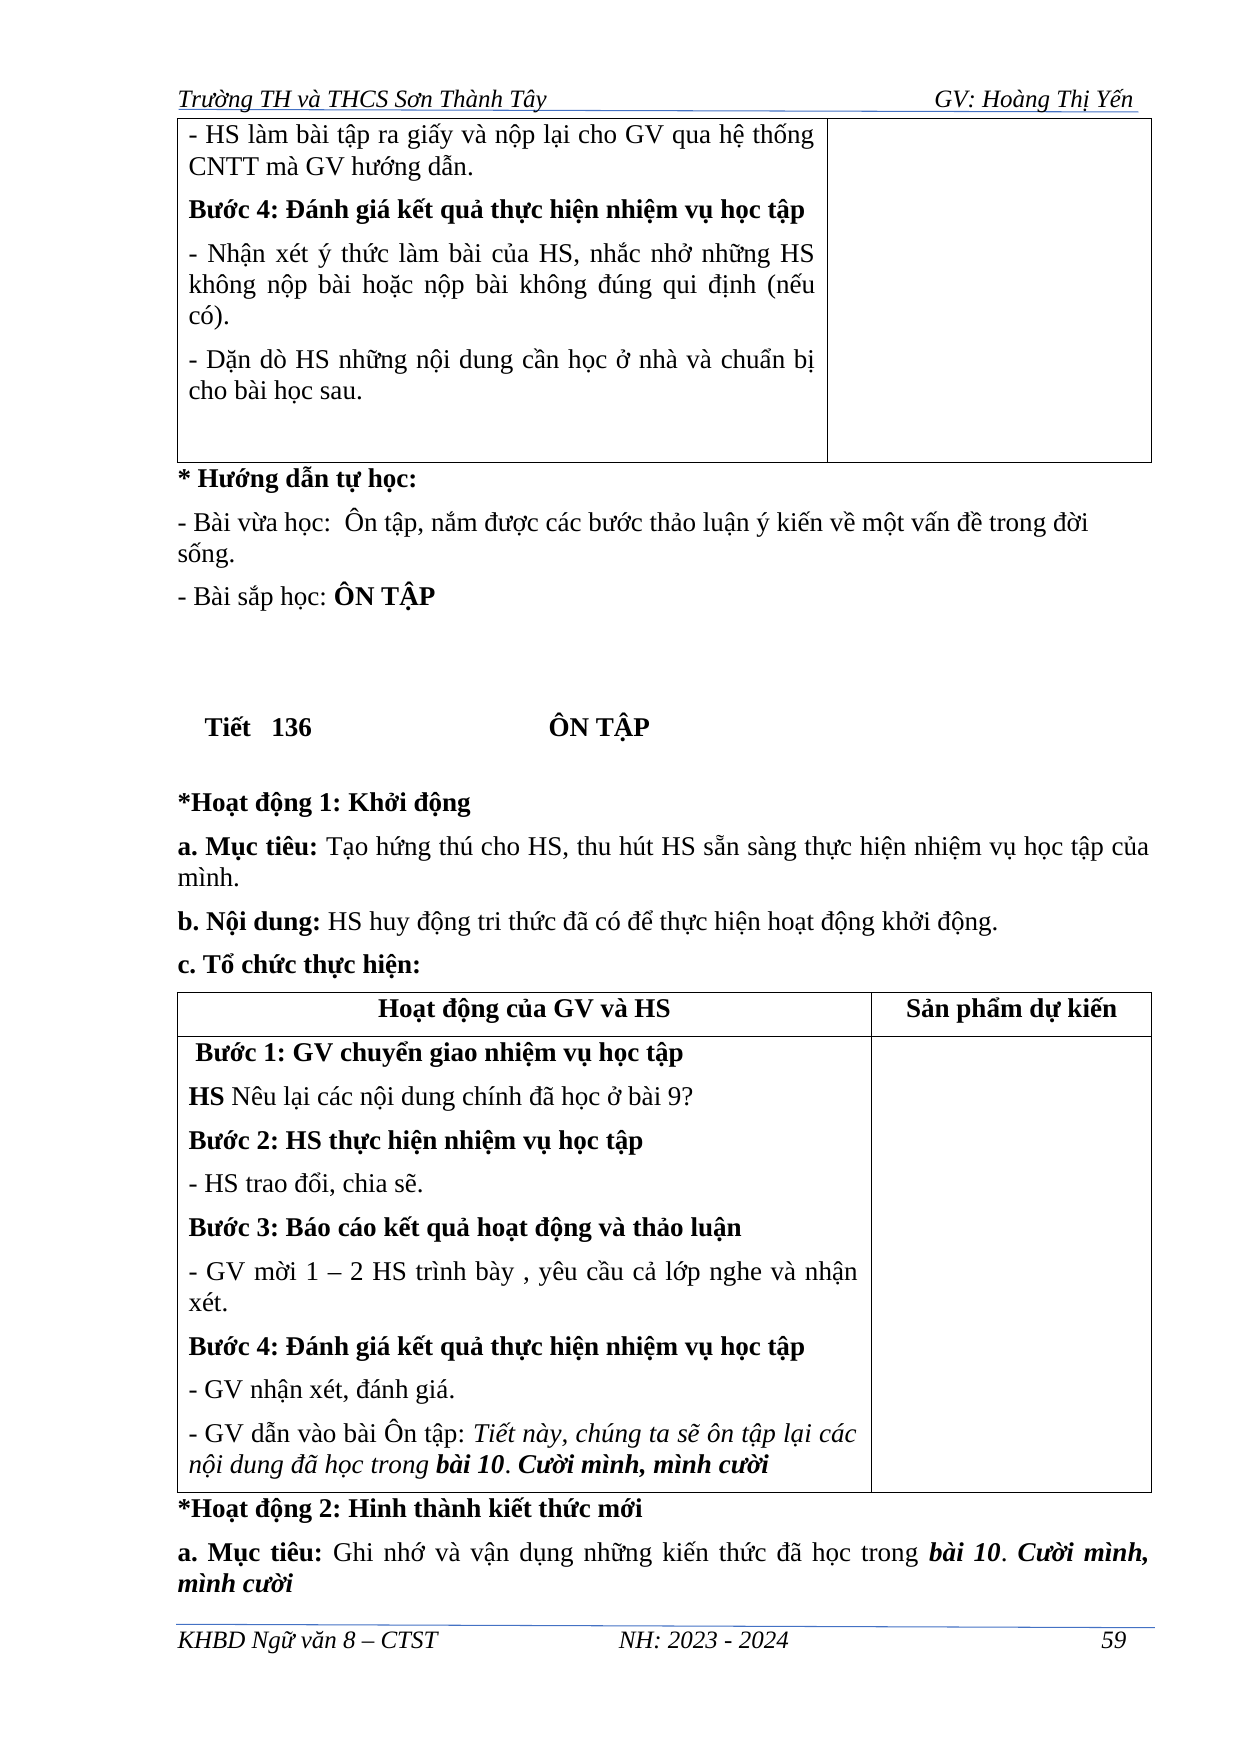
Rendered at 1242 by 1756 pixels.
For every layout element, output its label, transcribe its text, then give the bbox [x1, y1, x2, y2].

text Tiết 136 ÔN TẬP [177, 711, 1152, 742]
table_cell [828, 119, 1151, 461]
table_cell Bước 1: GV chuyển giao nhiệm vụ học tập HS Nêu lại các nội dung chính đã học ở bài 9? Bước 2: HS thực hiện nhiệm vụ học tập - HS trao đổi, chia sẽ. Bước 3: Báo cáo kết quả hoạt động và thảo luận - GV mời 1 – 2 HS trình bày , yêu cầu cả lớp nghe và nhận xét. Bước 4: Đánh giá kết quả thực hiện nhiệm vụ học tập - GV nhận xét, đánh giá. - GV dẫn vào bài Ôn tập: Tiết này, chúng ta sẽ ôn tập lại các nội dung đã học trong bài 10. Cười mình, mình cười [178, 1037, 871, 1492]
text *Hoạt động 1: Khởi động [177, 755, 1152, 817]
table_header Sản phẩm dự kiến [872, 993, 1151, 1036]
text a. Mục tiêu: Ghi nhớ và vận dụng những kiến thức đã học trong bài 10. Cười mình, mình cười [177, 1536, 1152, 1598]
text a. Mục tiêu: Tạo hứng thú cho HS, thu hút HS sẵn sàng thực hiện nhiệm vụ học tập của mình. [177, 830, 1152, 892]
text * Hướng dẫn tự học: [177, 463, 1152, 493]
text c. Tổ chức thực hiện: [177, 948, 1152, 979]
table_header Hoạt động của GV và HS [178, 993, 871, 1036]
table_cell [872, 1037, 1151, 1492]
text - Bài sắp học: ÔN TẬP [177, 580, 1152, 612]
text *Hoạt động 2: Hinh thành kiết thức mới [177, 1493, 1152, 1523]
text - Bài vừa học: Ôn tập, nắm được các bước thảo luận ý kiến về một vấn đề trong đời sống. [177, 506, 1152, 568]
text b. Nội dung: HS huy động tri thức đã có để thực hiện hoạt động khởi động. [177, 904, 1152, 936]
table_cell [178, 119, 827, 461]
